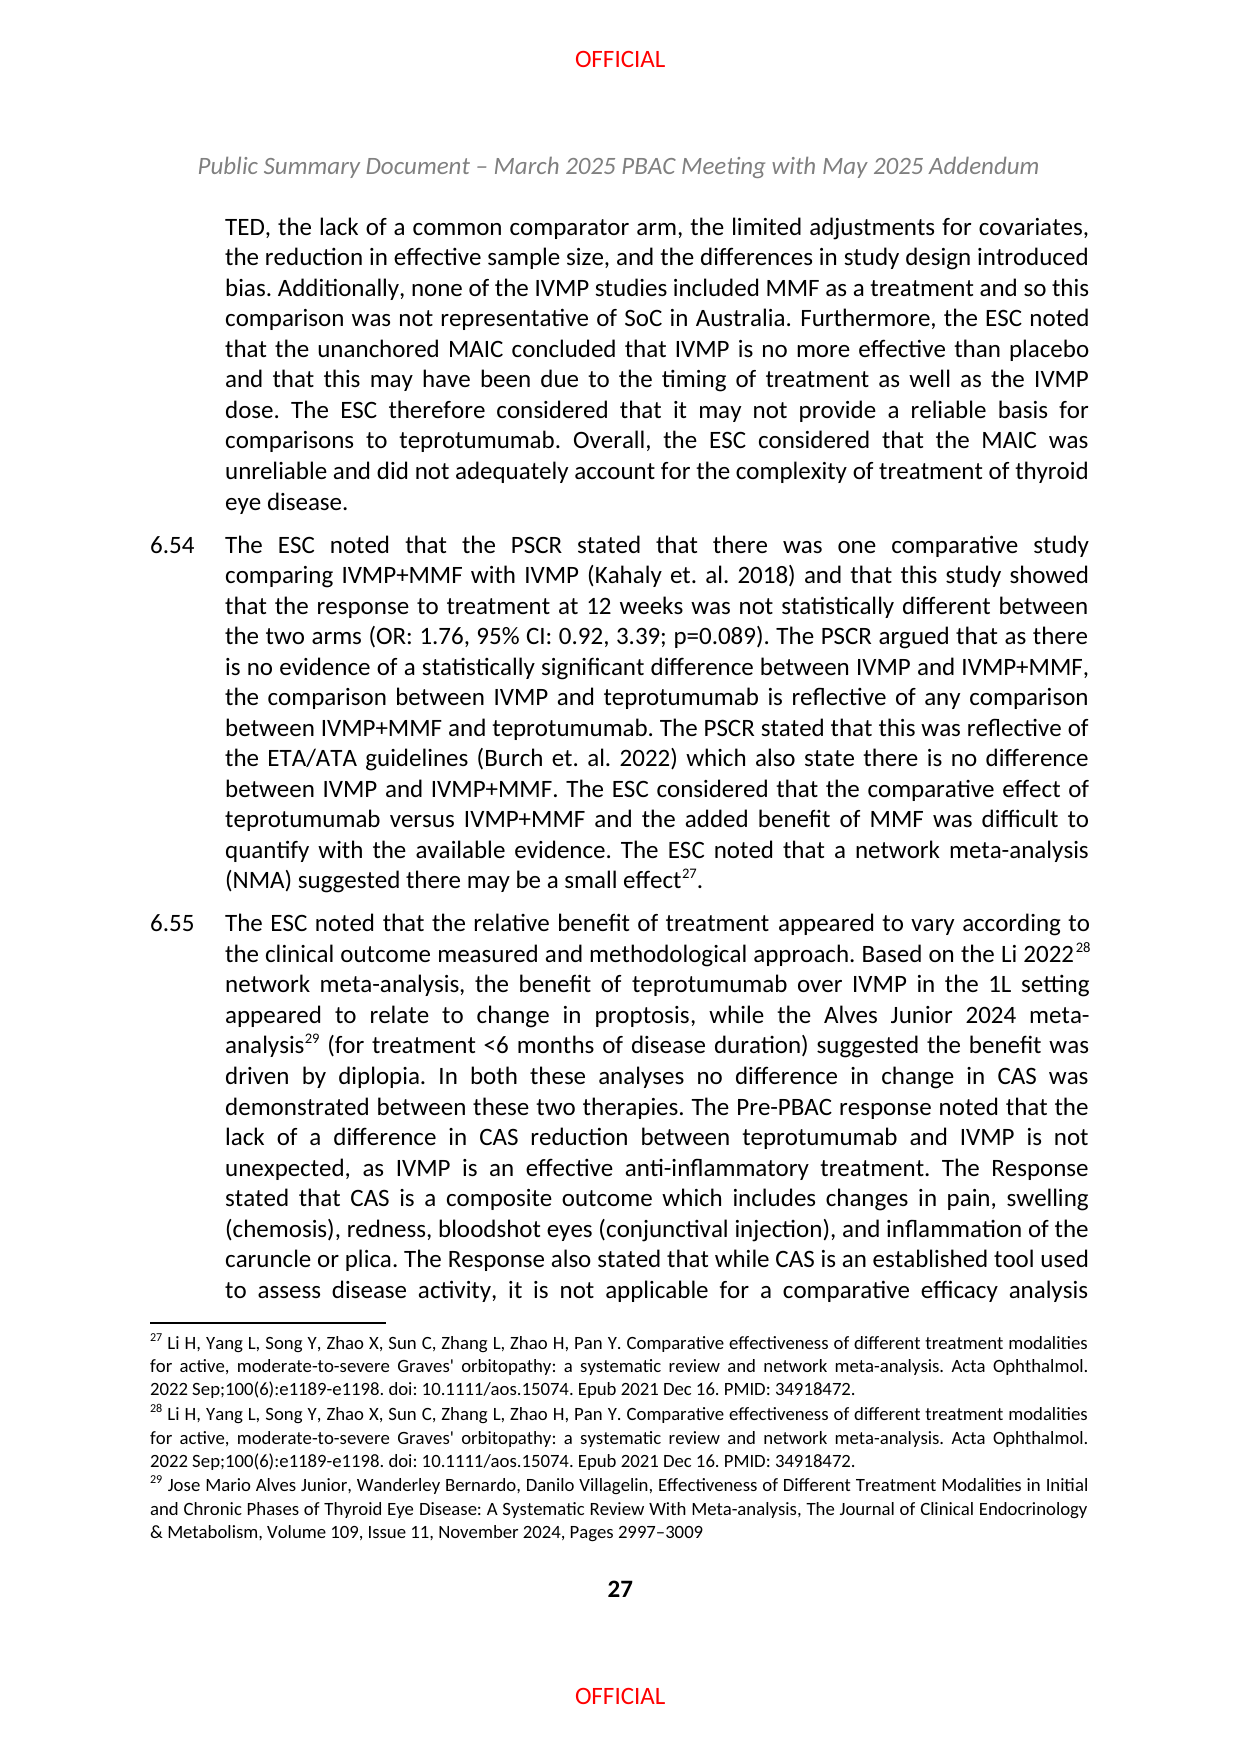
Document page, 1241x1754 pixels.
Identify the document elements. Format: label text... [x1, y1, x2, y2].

text The ESC noted that the PSCR stated that there was one comparative study comparing IVMP+MMF with IVMP (Kahaly et. al. 2018) and that this study showed that the response to treatment at 12 weeks was not statistically different between the two arms (OR: 1.76, 95% CI: 0.92, 3.39; p=0.089). The PSCR argued that as there is no evidence of a statistically significant difference between IVMP and IVMP+MMF, the comparison between IVMP and teprotumumab is reflective of any comparison between IVMP+MMF and teprotumumab. The PSCR stated that this was reflective of the ETA/ATA guidelines (Burch et. al. 2022) which also state there is no difference between IVMP and IVMP+MMF. The ESC considered that the comparative effect of teprotumumab versus IVMP+MMF and the added benefit of MMF was difficult to quantify with the available evidence. The ESC noted that a network meta-analysis (NMA) suggested there may be a small effect. [150, 529, 1090, 895]
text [150, 907, 1090, 1304]
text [150, 211, 1090, 516]
